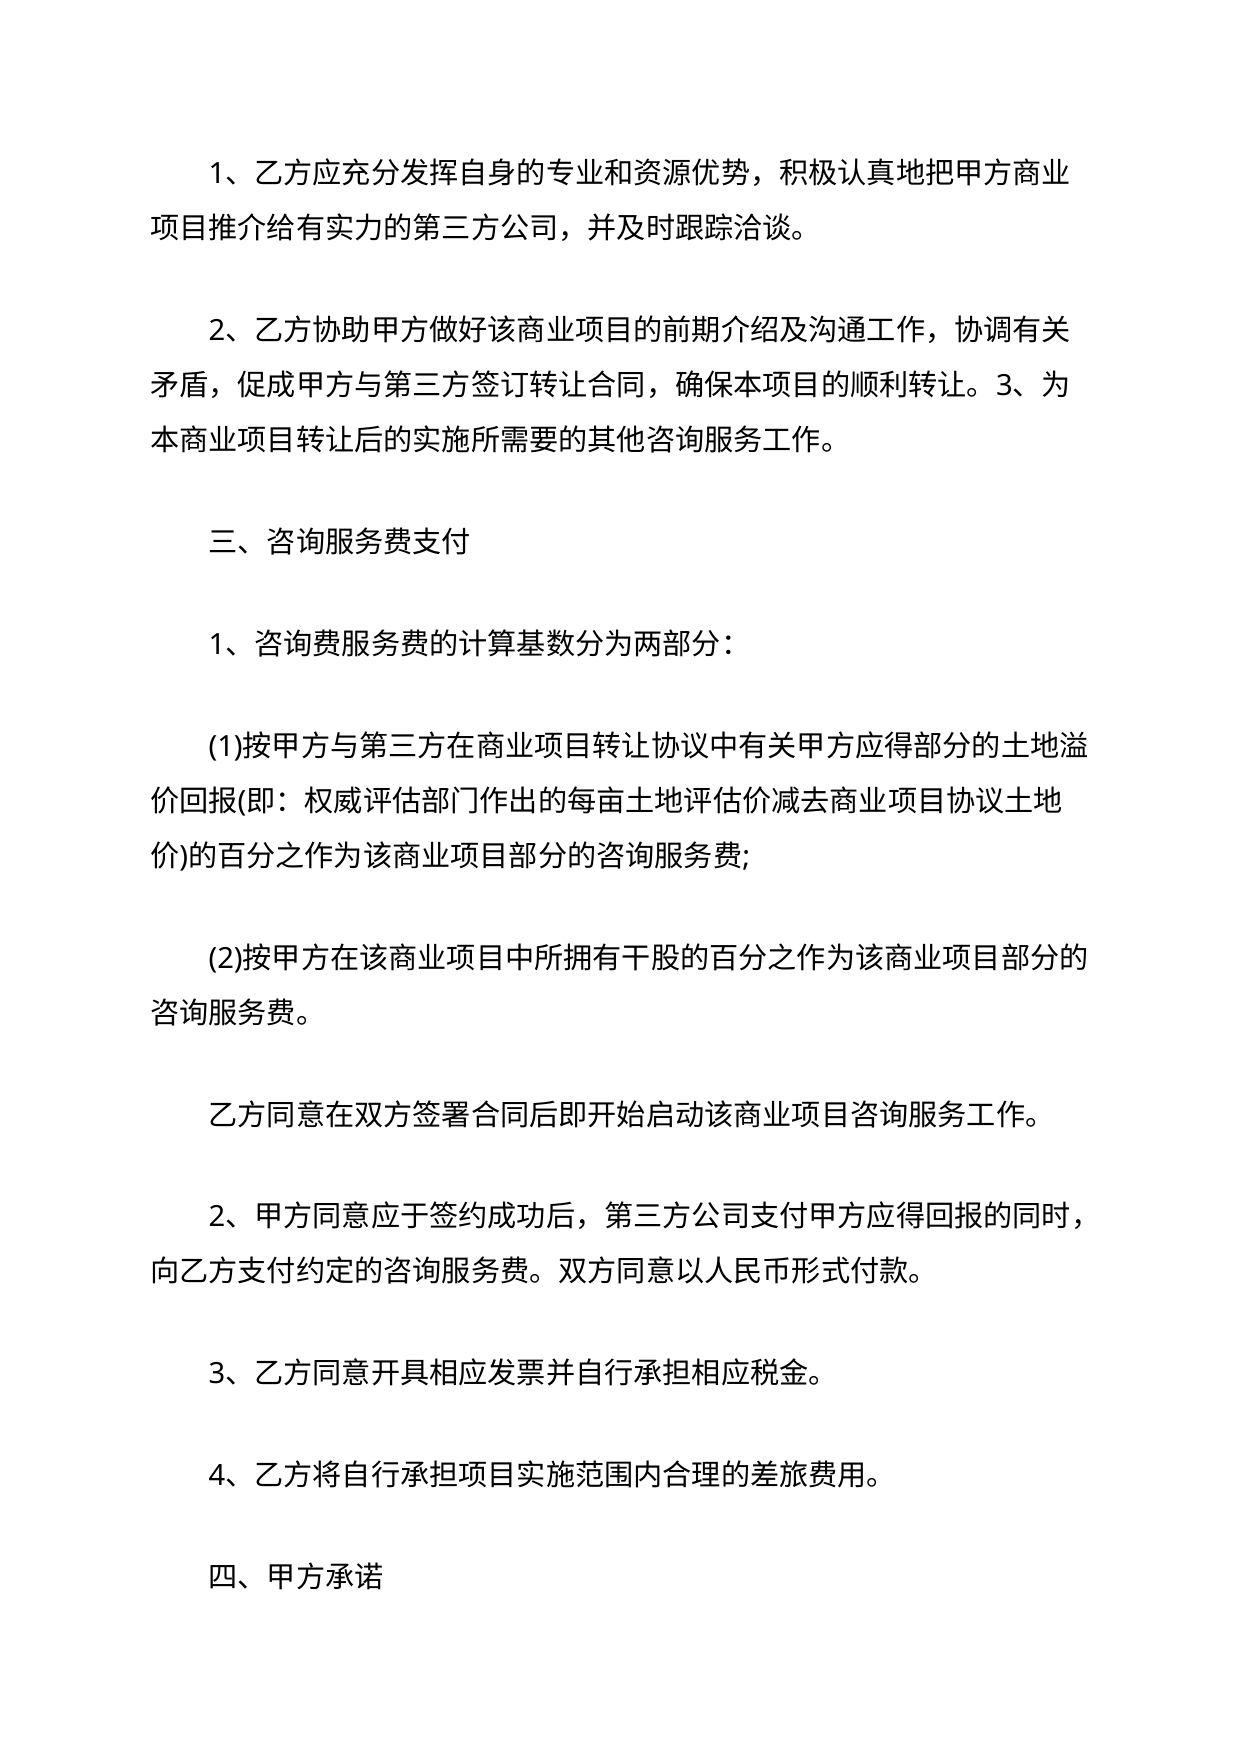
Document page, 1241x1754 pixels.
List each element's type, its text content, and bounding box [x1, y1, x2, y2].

text 4、乙方将自行承担项目实施范围内合理的差旅费用。 [150, 1452, 1090, 1494]
text 四、甲方承诺 [150, 1553, 1090, 1596]
text (1)按甲方与第三方在商业项目转让协议中有关甲方应得部分的土地溢价回报(即：权威评估部门作出的每亩土地评估价减去商业项目协议土地价)的百分之作为该商业项目部分的咨询服务费; [150, 722, 1090, 875]
text 乙方同意在双方签署合同后即开始启动该商业项目咨询服务工作。 [150, 1091, 1090, 1133]
text 2、甲方同意应于签约成功后，第三方公司支付甲方应得回报的同时，向乙方支付约定的咨询服务费。双方同意以人民币形式付款。 [150, 1193, 1090, 1290]
text 1、乙方应充分发挥自身的专业和资源优势，积极认真地把甲方商业项目推介给有实力的第三方公司，并及时跟踪洽谈。 [150, 150, 1090, 247]
text 2、乙方协助甲方做好该商业项目的前期介绍及沟通工作，协调有关矛盾，促成甲方与第三方签订转让合同，确保本项目的顺利转让。3、为本商业项目转让后的实施所需要的其他咨询服务工作。 [150, 307, 1090, 459]
text 1、咨询费服务费的计算基数分为两部分： [150, 620, 1090, 663]
text 三、咨询服务费支付 [150, 518, 1090, 561]
text (2)按甲方在该商业项目中所拥有干股的百分之作为该商业项目部分的咨询服务费。 [150, 934, 1090, 1032]
text 3、乙方同意开具相应发票并自行承担相应税金。 [150, 1349, 1090, 1392]
